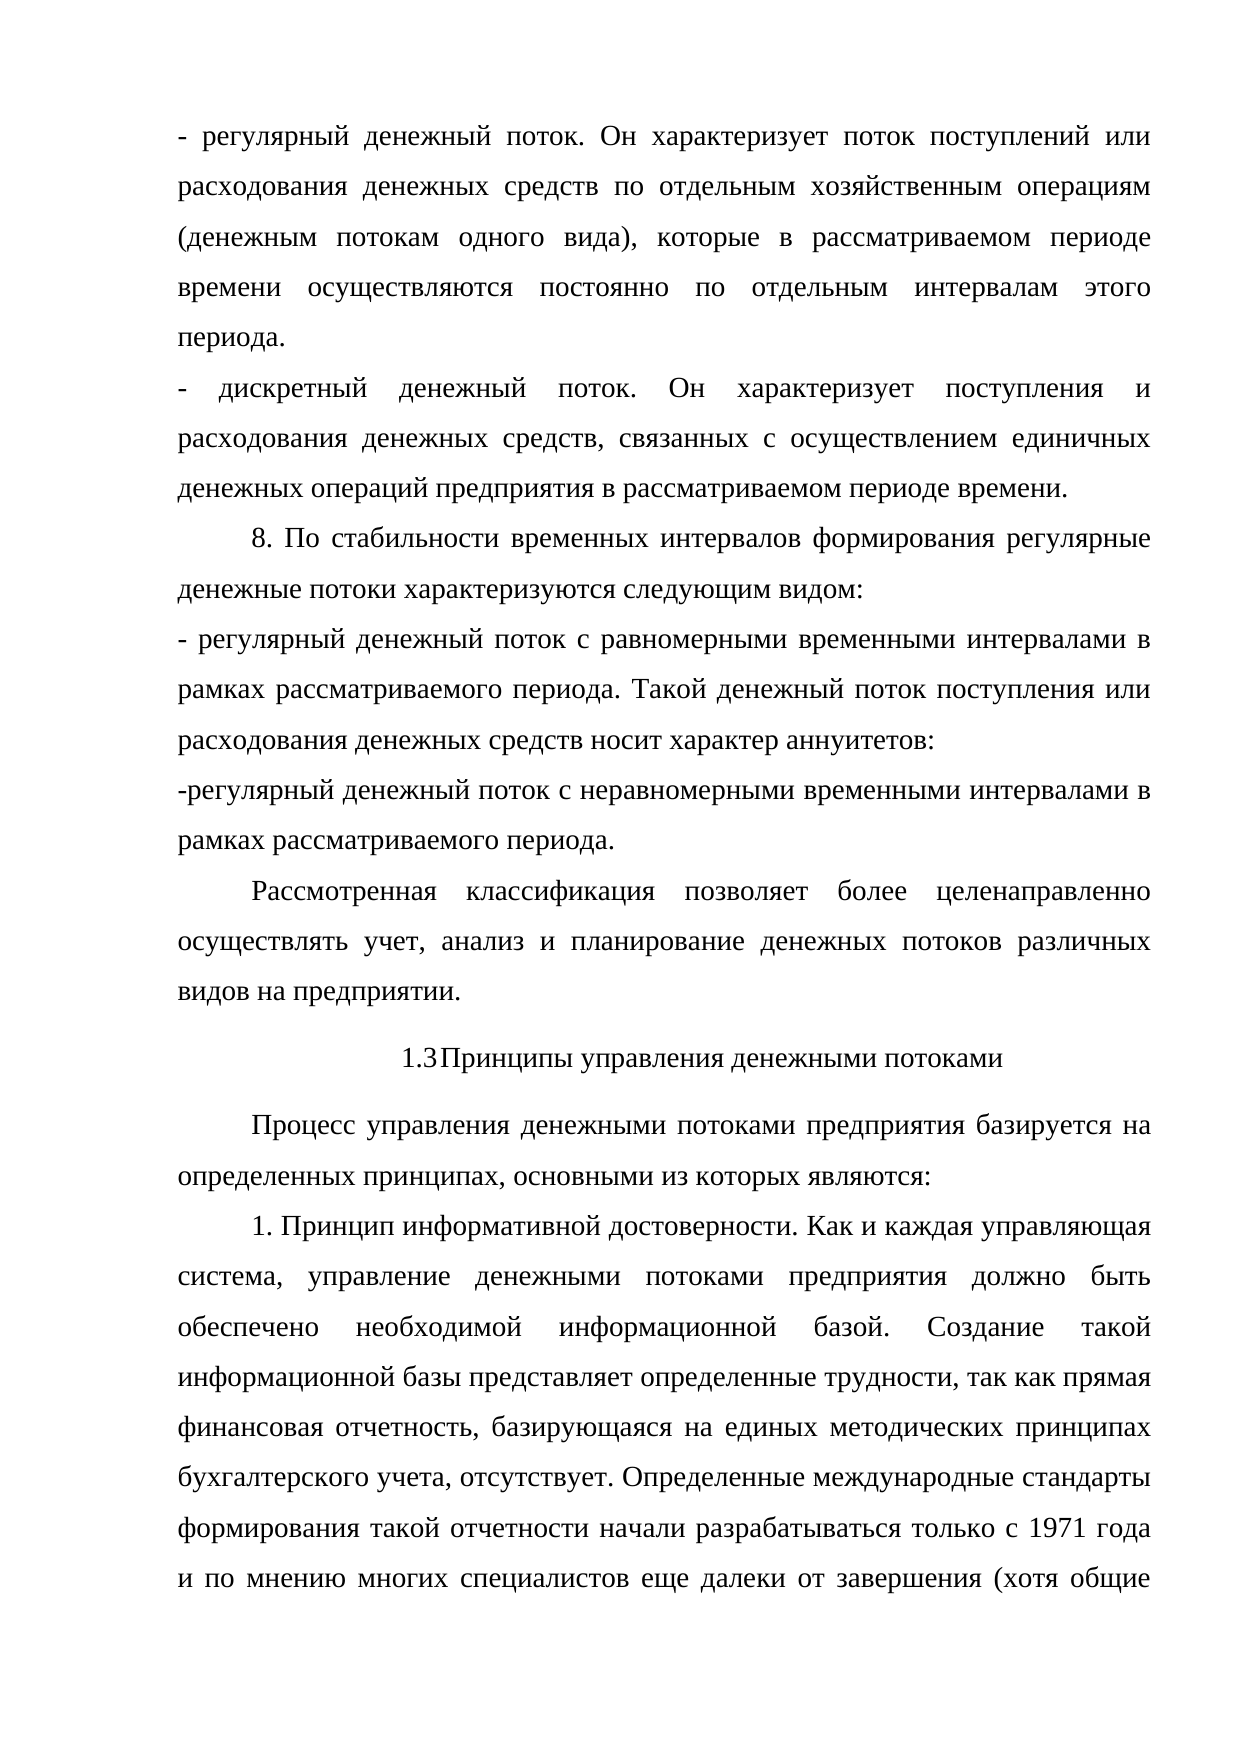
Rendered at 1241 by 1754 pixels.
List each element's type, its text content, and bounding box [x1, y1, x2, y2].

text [177, 1208, 1152, 1594]
text Процесс управления денежными потоками предприятия базируется на определенных принципах, основными из которых являются: [177, 1107, 1152, 1191]
text 8. По стабильности временных интервалов формирования регулярные денежные потоки характеризуются следующим видом: [177, 521, 1152, 604]
text -регулярный денежный поток с неравномерными временными интервалами в рамках рассматриваемого периода. [177, 772, 1152, 856]
text - дискретный денежный поток. Он характеризует поступления и расходования денежных средств, связанных с осуществлением единичных денежных операций предприятия в рассматриваемом периоде времени. [177, 370, 1152, 504]
text Рассмотренная классификация позволяет более целенаправленно осуществлять учет, анализ и планирование денежных потоков различных видов на предприятии. [177, 873, 1152, 1007]
text - регулярный денежный поток с равномерными временными интервалами в рамках рассматриваемого периода. Такой денежный поток поступления или расходования денежных средств носит характер аннуитетов: [177, 621, 1152, 755]
list Принципы управления денежными потоками [252, 1040, 1152, 1074]
text - регулярный денежный поток. Он характеризует поток поступлений или расходования денежных средств по отдельным хозяйственным операциям (денежным потокам одного вида), которые в рассматриваемом периоде времени осуществляются постоянно по отдельным интервалам этого периода. [177, 118, 1152, 353]
